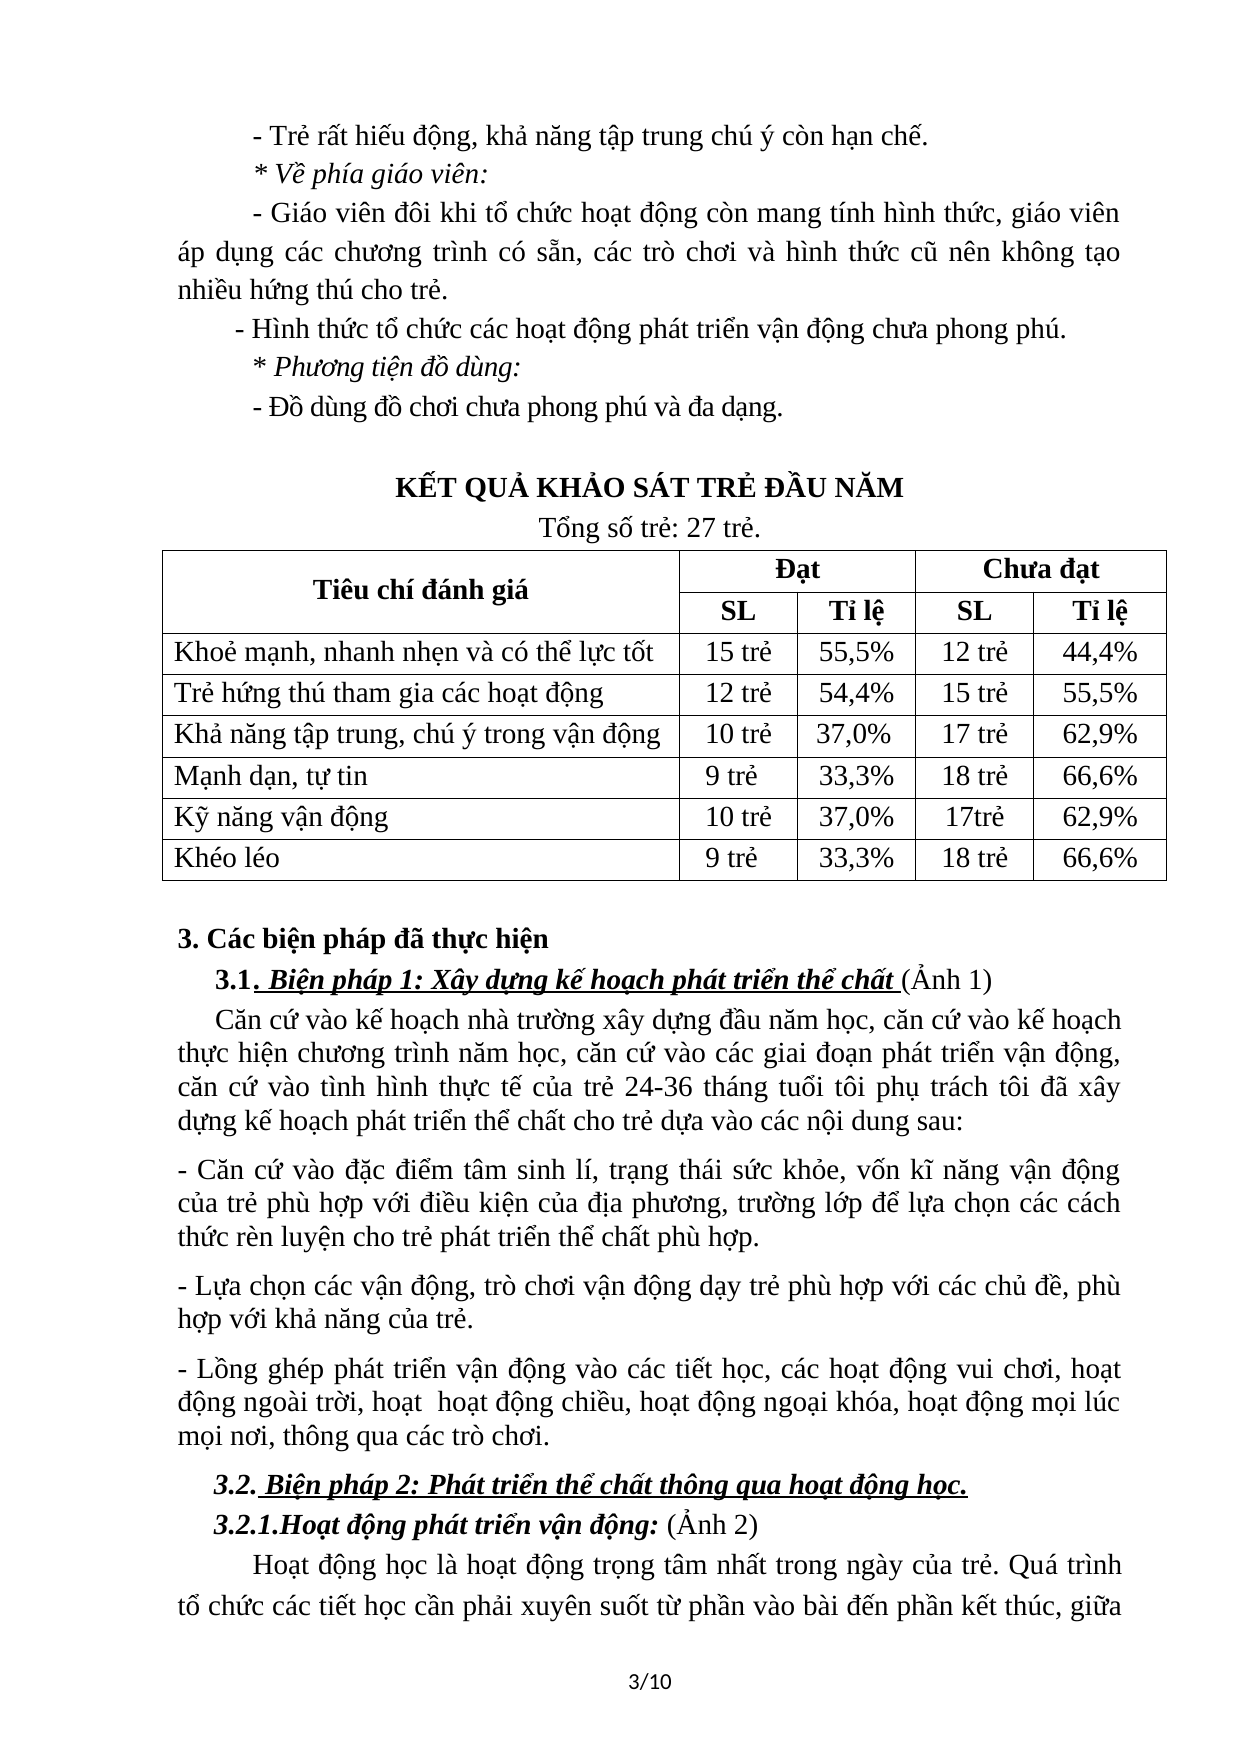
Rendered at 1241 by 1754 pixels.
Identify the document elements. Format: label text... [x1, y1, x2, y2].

text - Căn cứ vào đặc điểm tâm sinh lí, trạng thái sức khỏe, vốn kĩ năng vận động của trẻ phù hợp với điều kiện của địa phương, trường lớp để lựa chọn các cách thức rèn luyện cho trẻ phát triển thể chất phù hợp. [177, 1152, 1122, 1252]
table_cell SL [680, 593, 797, 633]
table_cell 66,6% [1034, 758, 1166, 798]
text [177, 1547, 1122, 1621]
table_cell SL [916, 593, 1033, 633]
text KẾT QUẢ KHẢO SÁT TRẺ ĐẦU NĂM [177, 470, 1122, 503]
text - Hình thức tổ chức các hoạt động phát triển vận động chưa phong phú. [177, 311, 1116, 344]
table_cell 44,4% [1034, 634, 1166, 674]
text - Lồng ghép phát triển vận động vào các tiết học, các hoạt động vui chơi, hoạt động ngoài trời, hoạt hoạt động chiều, hoạt động ngoại khóa, hoạt động mọi lúc mọi nơi, thông qua các trò chơi. [177, 1351, 1122, 1451]
table_cell 12 trẻ [916, 634, 1033, 674]
text - Lựa chọn các vận động, trò chơi vận động dạy trẻ phù hợp với các chủ đề, phù hợp với khả năng của trẻ. [177, 1268, 1122, 1335]
text - Trẻ rất hiếu động, khả năng tập trung chú ý còn hạn chế. [177, 118, 1122, 152]
table_header Chưa đạt [916, 551, 1166, 592]
table_cell 33,3% [798, 758, 915, 798]
table_cell 62,9% [1034, 716, 1166, 757]
table_cell 18 trẻ [916, 758, 1033, 798]
text 3.2.1.Hoạt động phát triển vận động: (Ảnh 2) [177, 1507, 1122, 1541]
table_header Đạt [680, 551, 915, 592]
table_cell 9 trẻ [680, 758, 797, 798]
table_header Tiêu chí đánh giá [163, 551, 679, 633]
table_cell Kỹ năng vận động [163, 799, 679, 839]
text * Phương tiện đồ dùng: [177, 349, 1122, 383]
table_cell 37,0% [798, 716, 915, 757]
text * Về phía giáo viên: [177, 157, 1122, 190]
table_cell 12 trẻ [680, 675, 797, 715]
table_cell 54,4% [798, 675, 915, 715]
table_cell 9 trẻ [680, 840, 797, 880]
table_cell Khéo léo [163, 840, 679, 880]
table_cell 18 trẻ [916, 840, 1033, 880]
table_cell Mạnh dạn, tự tin [163, 758, 679, 798]
table_cell Khoẻ mạnh, nhanh nhẹn và có thể lực tốt [163, 634, 679, 674]
text Tổng số trẻ: 27 trẻ. [177, 510, 1122, 544]
table_cell Trẻ hứng thú tham gia các hoạt động [163, 675, 679, 715]
text - Giáo viên đôi khi tổ chức hoạt động còn mang tính hình thức, giáo viên áp dụng các chương trình có sẵn, các trò chơi và hình thức cũ nên không tạo nhiều hứng thú cho trẻ. [177, 195, 1122, 306]
table_cell 15 trẻ [680, 634, 797, 674]
text 3. Các biện pháp đã thực hiện [177, 922, 1122, 955]
table_cell Khả năng tập trung, chú ý trong vận động [163, 716, 679, 757]
text 3.2. Biện pháp 2: Phát triển thể chất thông qua hoạt động học. [177, 1467, 1122, 1501]
table_cell 15 trẻ [916, 675, 1033, 715]
text Căn cứ vào kế hoạch nhà trường xây dựng đầu năm học, căn cứ vào kế hoạch thực hiện chương trình năm học, căn cứ vào các giai đoạn phát triển vận động, căn cứ vào tình hình thực tế của trẻ 24-36 tháng tuổi tôi phụ trách tôi đã xây dựng kế hoạch phát triển thể chất cho trẻ dựa vào các nội dung sau: [177, 1002, 1122, 1136]
table_cell 37,0% [798, 799, 915, 839]
table_cell 66,6% [1034, 840, 1166, 880]
list . Biện pháp 1: Xây dựng kế hoạch phát triển thể chất (Ảnh 1) [215, 962, 1122, 995]
table_cell Tỉ lệ [798, 593, 915, 633]
table_cell 10 trẻ [680, 716, 797, 757]
table_cell 17 trẻ [916, 716, 1033, 757]
table_cell 17trẻ [916, 799, 1033, 839]
text - Đồ dùng đồ chơi chưa phong phú và đa dạng. [177, 389, 1122, 423]
table_cell Tỉ lệ [1034, 593, 1166, 633]
table_cell 55,5% [1034, 675, 1166, 715]
table_cell 33,3% [798, 840, 915, 880]
table_cell 55,5% [798, 634, 915, 674]
table_cell 10 trẻ [680, 799, 797, 839]
table_cell 62,9% [1034, 799, 1166, 839]
